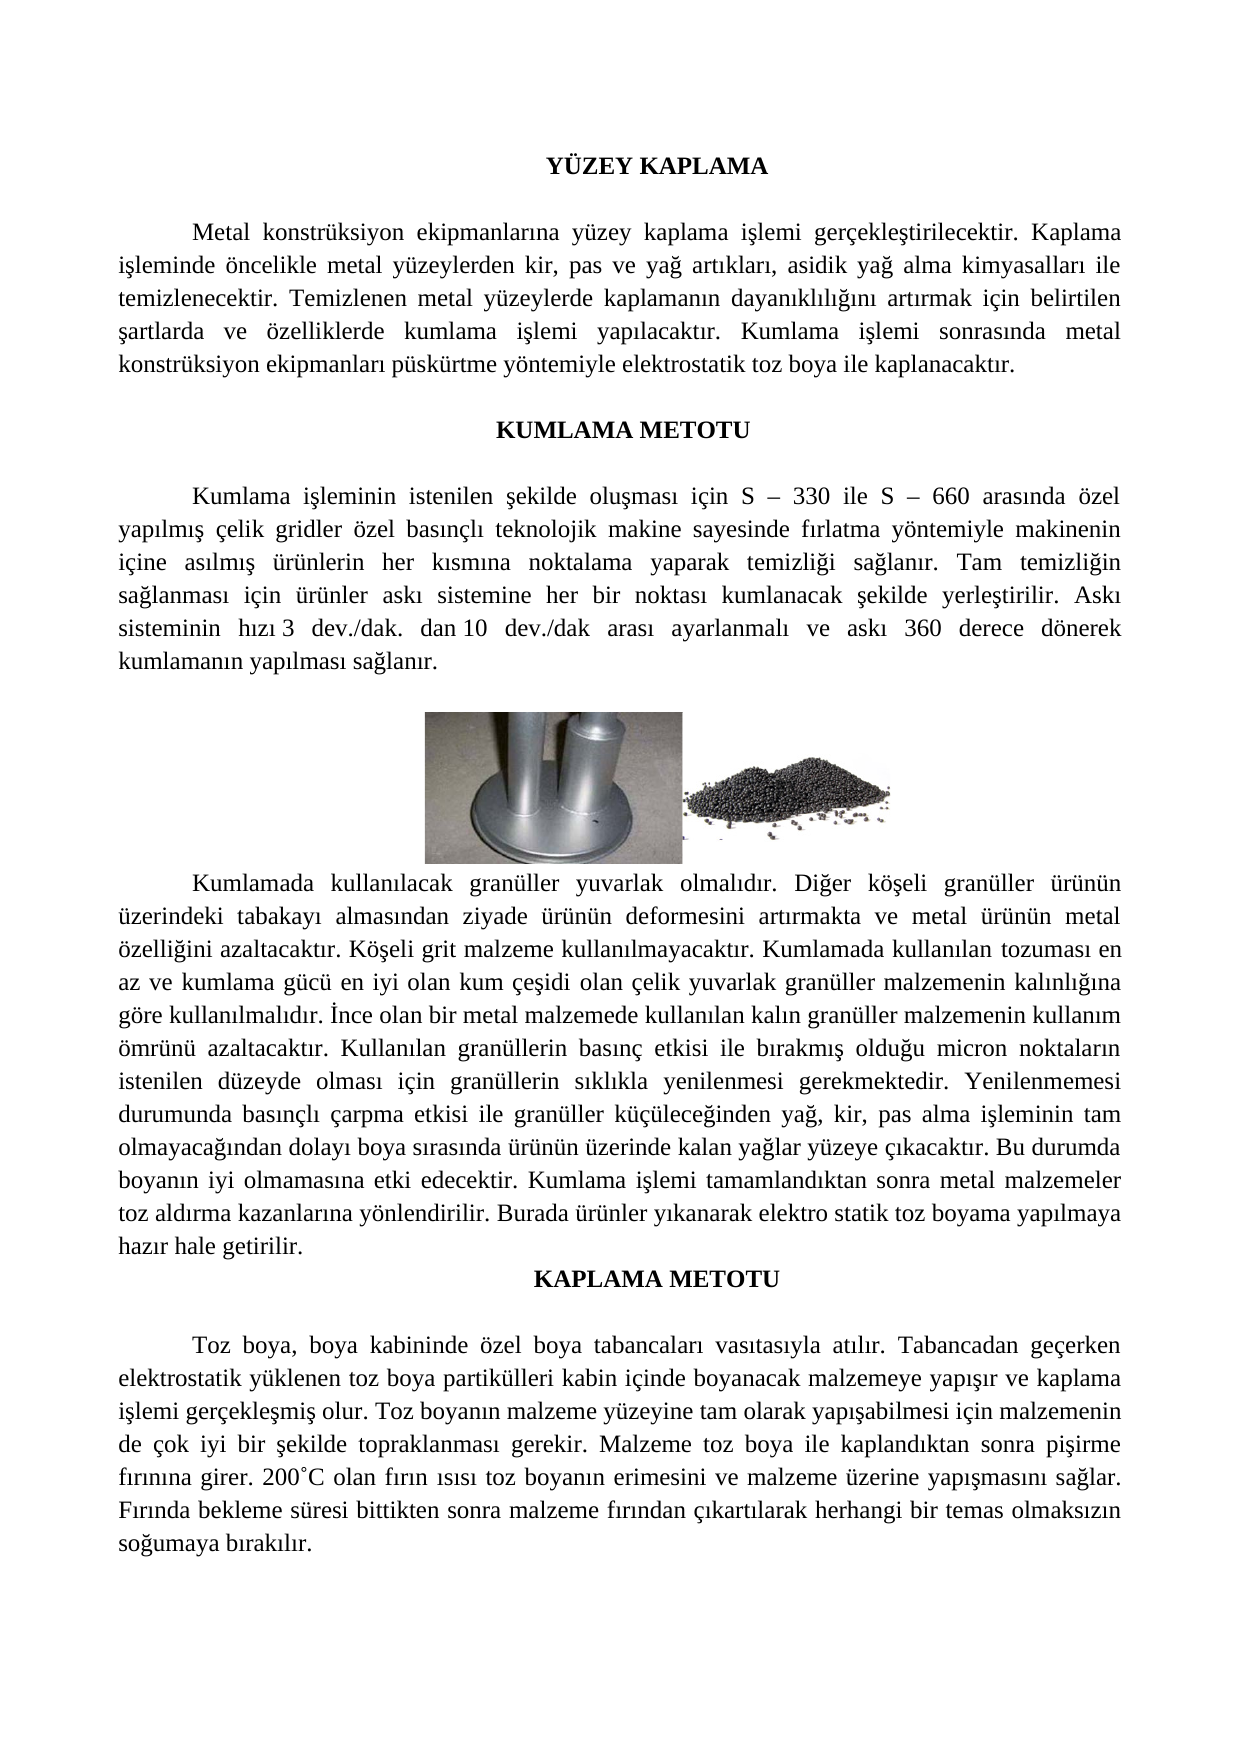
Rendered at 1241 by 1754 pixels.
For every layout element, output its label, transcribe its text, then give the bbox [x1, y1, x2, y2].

text YÜZEY KAPLAMA [118, 151, 1122, 180]
text Kumlamada kullanılacak granüller yuvarlak olmalıdır. Diğer köşeli granüller ürünün üzerindeki tabakayı almasından ziyade ürünün deformesini artırmakta ve metal ürünün metal özelliğini azaltacaktır. Köşeli grit malzeme kullanılmayacaktır. Kumlamada kullanılan tozuması en az ve kumlama gücü en iyi olan kum çeşidi olan çelik yuvarlak granüller malzemenin kalınlığına göre kullanılmalıdır. İnce olan bir metal malzemede kullanılan kalın granüller malzemenin kullanım ömrünü azaltacaktır. Kullanılan granüllerin basınç etkisi ile bırakmış olduğu micron noktaların istenilen düzeyde olması için granüllerin sıklıkla yenilenmesi gerekmektedir. Yenilenmemesi durumunda basınçlı çarpma etkisi ile granüller küçüleceğinden yağ, kir, pas alma işleminin tam olmayacağından dolayı boya sırasında ürünün üzerinde kalan yağlar yüzeye çıkacaktır. Bu durumda boyanın iyi olmamasına etki edecektir. Kumlama işlemi tamamlandıktan sonra metal malzemeler toz aldırma kazanlarına yönlendirilir. Burada ürünler yıkanarak elektro statik toz boyama yapılmaya hazır hale getirilir. [118, 868, 1122, 1260]
text Toz boya, boya kabininde özel boya tabancaları vasıtasıyla atılır. Tabancadan geçerken elektrostatik yüklenen toz boya partikülleri kabin içinde boyanacak malzemeye yapışır ve kaplama işlemi gerçekleşmiş olur. Toz boyanın malzeme yüzeyine tam olarak yapışabilmesi için malzemenin de çok iyi bir şekilde topraklanması gerekir. Malzeme toz boya ile kaplandıktan sonra pişirme fırınına girer. 200˚C olan fırın ısısı toz boyanın erimesini ve malzeme üzerine yapışmasını sağlar. Fırında bekleme süresi bittikten sonra malzeme fırından çıkartılarak herhangi bir temas olmaksızın soğumaya bırakılır. [118, 1330, 1122, 1557]
picture [424, 712, 891, 864]
text KUMLAMA METOTU [118, 415, 1122, 444]
text Metal konstrüksiyon ekipmanlarına yüzey kaplama işlemi gerçekleştirilecektir. Kaplama işleminde öncelikle metal yüzeylerden kir, pas ve yağ artıkları, asidik yağ alma kimyasalları ile temizlenecektir. Temizlenen metal yüzeylerde kaplamanın dayanıklılığını artırmak için belirtilen şartlarda ve özelliklerde kumlama işlemi yapılacaktır. Kumlama işlemi sonrasında metal konstrüksiyon ekipmanları püskürtme yöntemiyle elektrostatik toz boya ile kaplanacaktır. [118, 217, 1122, 378]
text KAPLAMA METOTU [118, 1264, 1122, 1293]
text Kumlama işleminin istenilen şekilde oluşması için S – 330 ile S – 660 arasında özel yapılmış çelik gridler özel basınçlı teknolojik makine sayesinde fırlatma yöntemiyle makinenin içine asılmış ürünlerin her kısmına noktalama yaparak temizliği sağlanır. Tam temizliğin sağlanması için ürünler askı sistemine her bir noktası kumlanacak şekilde yerleştirilir. Askı sisteminin hızı 3 dev./dak. dan 10 dev./dak arası ayarlanmalı ve askı 360 derece dönerek kumlamanın yapılması sağlanır. [118, 481, 1122, 675]
